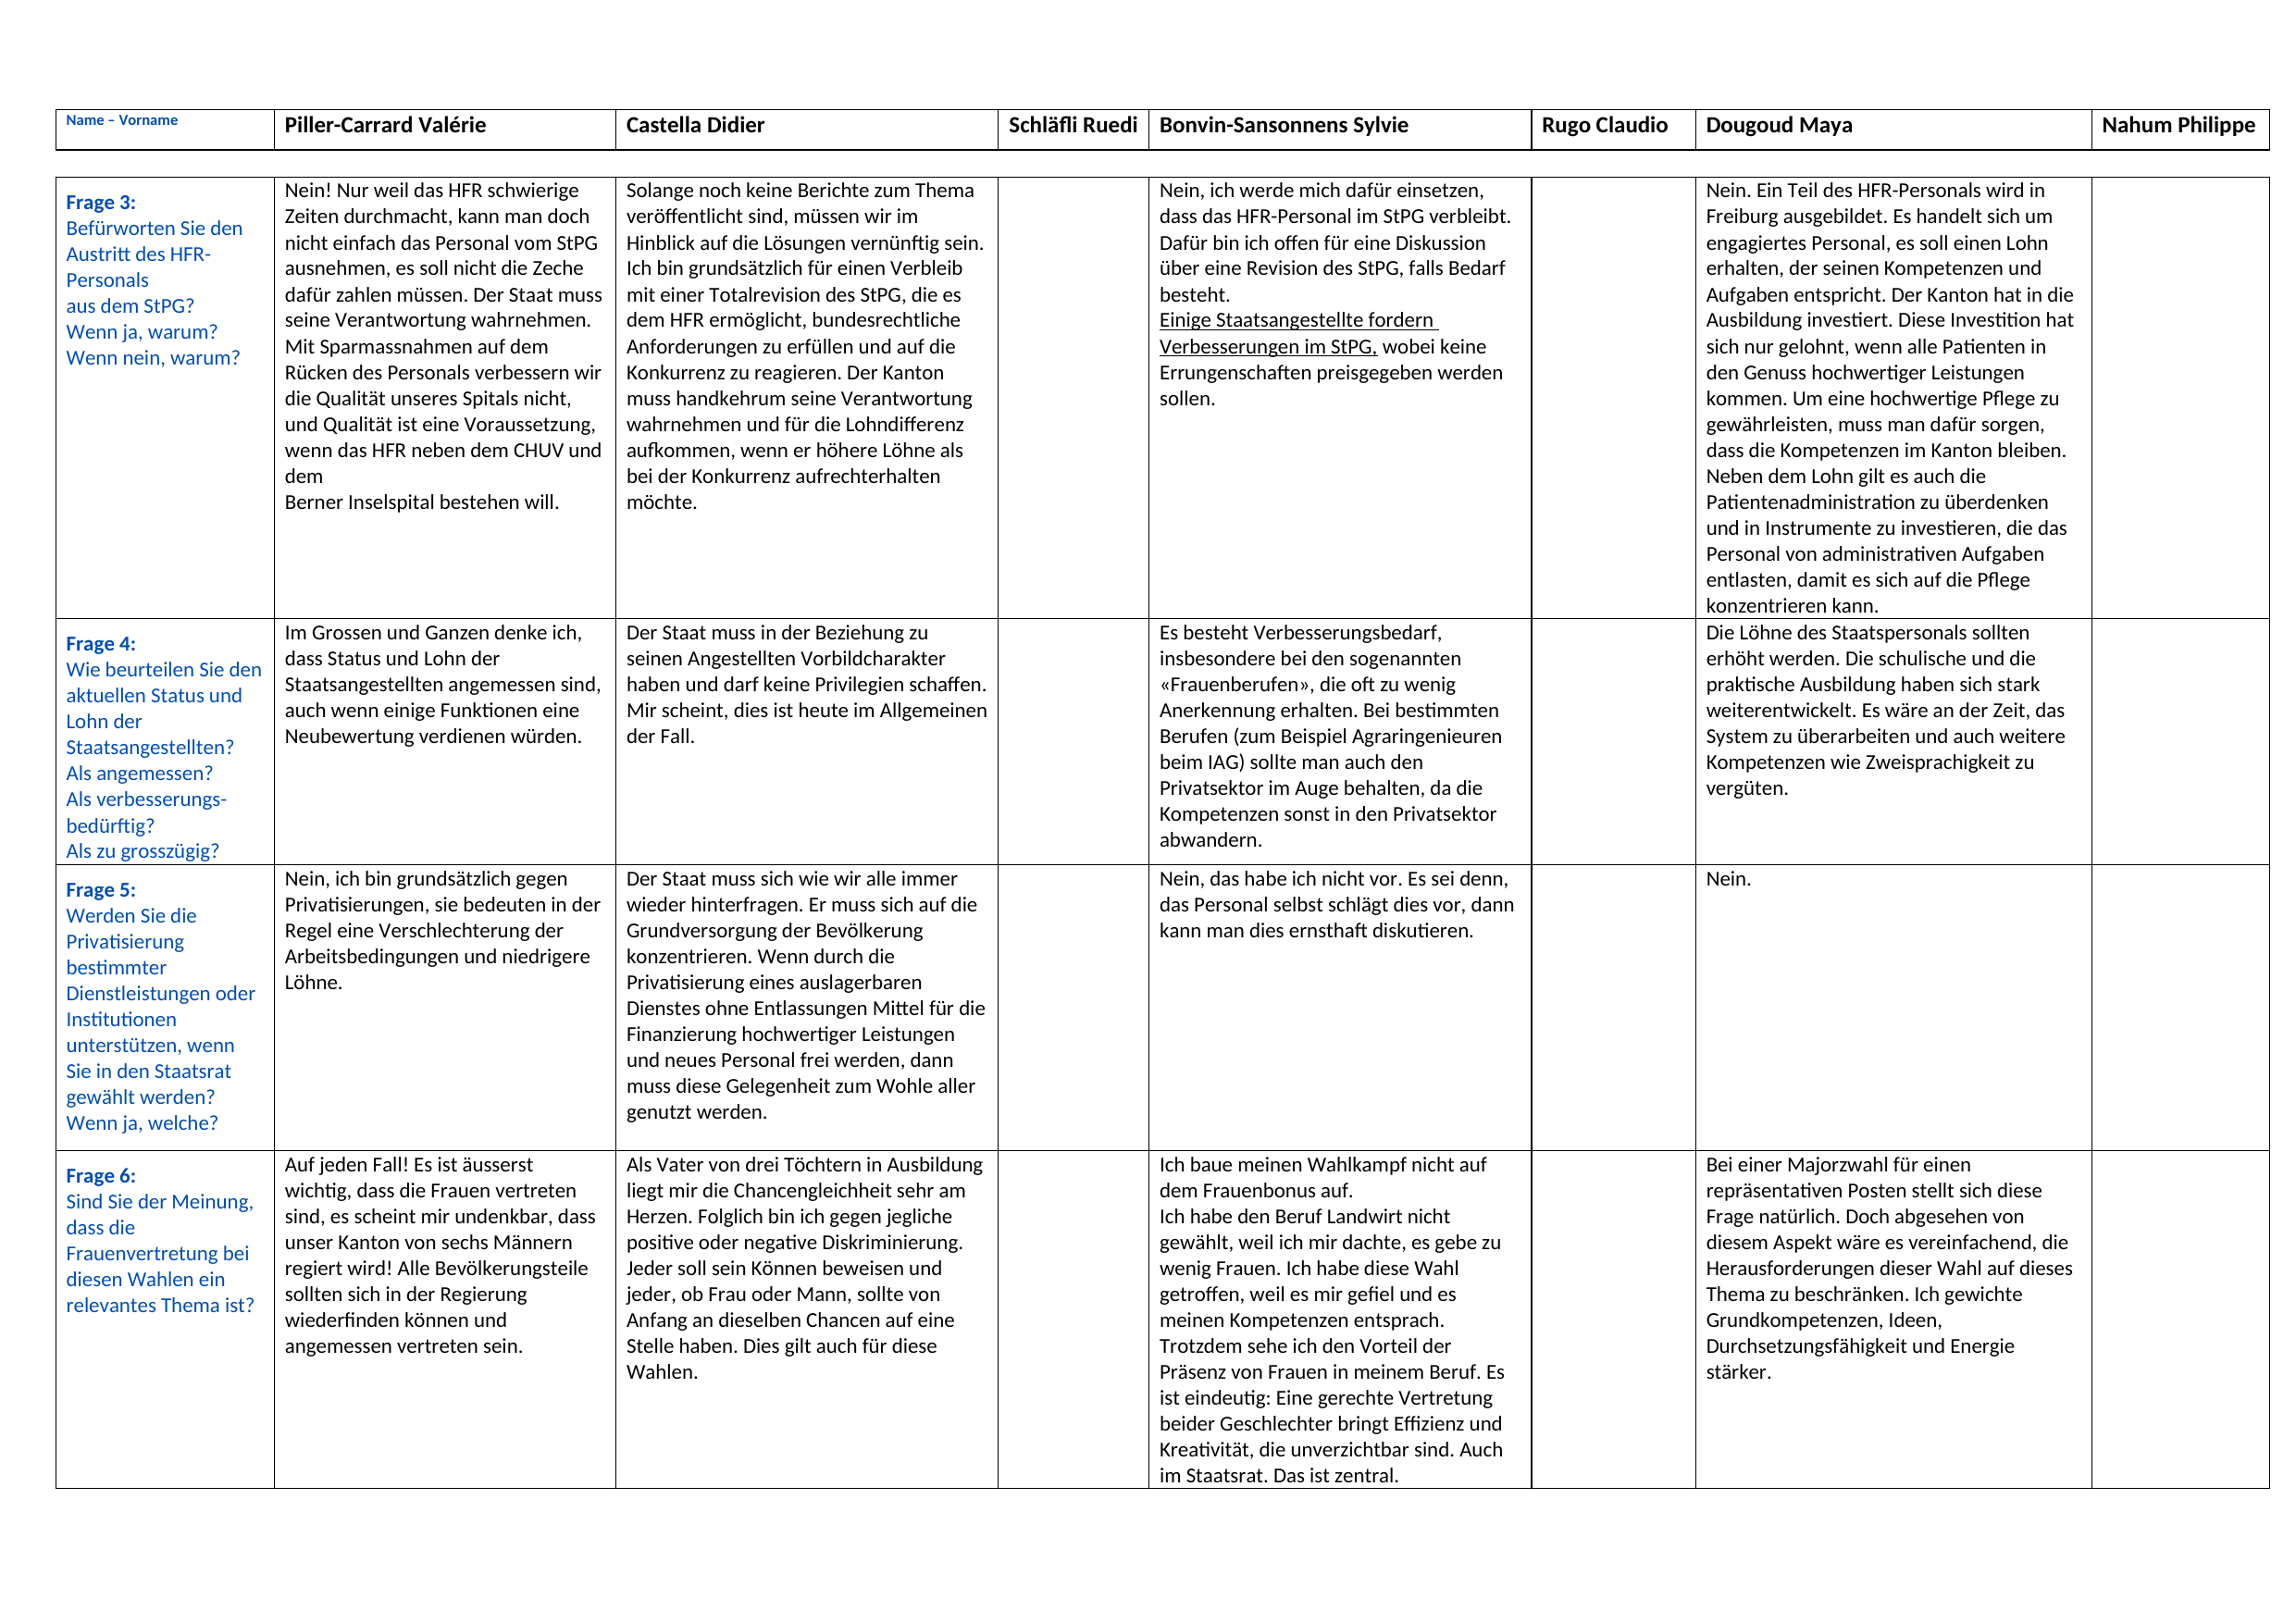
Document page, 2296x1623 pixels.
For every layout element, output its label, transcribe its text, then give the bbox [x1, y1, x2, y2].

table_cell Ich baue meinen Wahlkampf nicht auf dem Frauenbonus auf. Ich habe den Beruf Landwirt nicht gewählt, weil ich mir dachte, es gebe zu wenig Frauen. Ich habe diese Wahl getroffen, weil es mir gefiel und es meinen Kompetenzen entsprach. Trotzdem sehe ich den Vorteil der Präsenz von Frauen in meinem Beruf. Es ist eindeutig: Eine gerechte Vertretung beider Geschlechter bringt Effizienz und Kreativität, die unverzichtbar sind. Auch im Staatsrat. Das ist zentral. [1149, 1151, 1531, 1488]
table_cell Die Löhne des Staatspersonals sollten erhöht werden. Die schulische und die praktische Ausbildung haben sich stark weiterentwickelt. Es wäre an der Zeit, das System zu überarbeiten und auch weitere Kompetenzen wie Zweisprachigkeit zu vergüten. [1696, 619, 2091, 864]
table_cell [1533, 178, 1695, 618]
table_cell Bei einer Majorzwahl für einen repräsentativen Posten stellt sich diese Frage natürlich. Doch abgesehen von diesem Aspekt wäre es vereinfachend, die Herausforderungen dieser Wahl auf dieses Thema zu beschränken. Ich gewichte Grundkompetenzen, Ideen, Durchsetzungsfähigkeit und Energie stärker. [1696, 1151, 2091, 1488]
table_cell Im Grossen und Ganzen denke ich, dass Status und Lohn der Staatsangestellten angemessen sind, auch wenn einige Funktionen eine Neubewertung verdienen würden. [275, 619, 615, 864]
table_cell Frage 3: Befürworten Sie den Austritt des HFR-Personals aus dem StPG? Wenn ja, warum? Wenn nein, warum? [56, 178, 274, 618]
table_cell [999, 619, 1148, 864]
table_cell [2092, 619, 2269, 864]
table_cell Frage 4: Wie beurteilen Sie den aktuellen Status und Lohn der Staatsangestellten? Als angemessen? Als verbesserungs-bedürftig? Als zu grosszügig? [56, 619, 274, 864]
table_cell [1533, 865, 1695, 1150]
table_cell Nein, ich werde mich dafür einsetzen, dass das HFR-Personal im StPG verbleibt. Dafür bin ich offen für eine Diskussion über eine Revision des StPG, falls Bedarf besteht. Einige Staatsangestellte fordern Verbesserungen im StPG, wobei keine Errungenschaften preisgegeben werden sollen. [1149, 178, 1531, 618]
table_cell Frage 6: Sind Sie der Meinung, dass die Frauenvertretung bei diesen Wahlen ein relevantes Thema ist? [56, 1151, 274, 1488]
table_cell Nein, ich bin grundsätzlich gegen Privatisierungen, sie bedeuten in der Regel eine Verschlechterung der Arbeitsbedingungen und niedrigere Löhne. [275, 865, 615, 1150]
table_cell Der Staat muss sich wie wir alle immer wieder hinterfragen. Er muss sich auf die Grundversorgung der Bevölkerung konzentrieren. Wenn durch die Privatisierung eines auslagerbaren Dienstes ohne Entlassungen Mittel für die Finanzierung hochwertiger Leistungen und neues Personal frei werden, dann muss diese Gelegenheit zum Wohle aller genutzt werden. [616, 865, 998, 1150]
table_cell [1533, 1151, 1695, 1488]
table_cell [2092, 1151, 2269, 1488]
table_cell Auf jeden Fall! Es ist äusserst wichtig, dass die Frauen vertreten sind, es scheint mir undenkbar, dass unser Kanton von sechs Männern regiert wird! Alle Bevölkerungsteile sollten sich in der Regierung wiederfinden können und angemessen vertreten sein. [275, 1151, 615, 1488]
table_cell Der Staat muss in der Beziehung zu seinen Angestellten Vorbildcharakter haben und darf keine Privilegien schaffen. Mir scheint, dies ist heute im Allgemeinen der Fall. [616, 619, 998, 864]
table_cell Nein, das habe ich nicht vor. Es sei denn, das Personal selbst schlägt dies vor, dann kann man dies ernsthaft diskutieren. [1149, 865, 1531, 1150]
table_cell [2092, 178, 2269, 618]
table_cell [999, 1151, 1148, 1488]
table_cell Es besteht Verbesserungsbedarf, insbesondere bei den sogenannten «Frauenberufen», die oft zu wenig Anerkennung erhalten. Bei bestimmten Berufen (zum Beispiel Agraringenieuren beim IAG) sollte man auch den Privatsektor im Auge behalten, da die Kompetenzen sonst in den Privatsektor abwandern. [1149, 619, 1531, 864]
table_cell Als Vater von drei Töchtern in Ausbildung liegt mir die Chancengleichheit sehr am Herzen. Folglich bin ich gegen jegliche positive oder negative Diskriminierung. Jeder soll sein Können beweisen und jeder, ob Frau oder Mann, sollte von Anfang an dieselben Chancen auf eine Stelle haben. Dies gilt auch für diese Wahlen. [616, 1151, 998, 1488]
table_cell Nein. Ein Teil des HFR-Personals wird in Freiburg ausgebildet. Es handelt sich um engagiertes Personal, es soll einen Lohn erhalten, der seinen Kompetenzen und Aufgaben entspricht. Der Kanton hat in die Ausbildung investiert. Diese Investition hat sich nur gelohnt, wenn alle Patienten in den Genuss hochwertiger Leistungen kommen. Um eine hochwertige Pflege zu gewährleisten, muss man dafür sorgen, dass die Kompetenzen im Kanton bleiben. Neben dem Lohn gilt es auch die Patientenadministration zu überdenken und in Instrumente zu investieren, die das Personal von administrativen Aufgaben entlasten, damit es sich auf die Pflege konzentrieren kann. [1696, 178, 2091, 618]
table_cell Nein! Nur weil das HFR schwierige Zeiten durchmacht, kann man doch nicht einfach das Personal vom StPG ausnehmen, es soll nicht die Zeche dafür zahlen müssen. Der Staat muss seine Verantwortung wahrnehmen. Mit Sparmassnahmen auf dem Rücken des Personals verbessern wir die Qualität unseres Spitals nicht, und Qualität ist eine Voraussetzung, wenn das HFR neben dem CHUV und dem Berner Inselspital bestehen will. [275, 178, 615, 618]
table_cell [1533, 619, 1695, 864]
table_cell Nein. [1696, 865, 2091, 1150]
table_cell [999, 865, 1148, 1150]
table_cell [999, 178, 1148, 618]
table_cell Frage 5: Werden Sie die Privatisierung bestimmter Dienstleistungen oder Institutionen unterstützen, wenn Sie in den Staatsrat gewählt werden? Wenn ja, welche? [56, 865, 274, 1150]
table_cell Solange noch keine Berichte zum Thema veröffentlicht sind, müssen wir im Hinblick auf die Lösungen vernünftig sein. Ich bin grundsätzlich für einen Verbleib mit einer Totalrevision des StPG, die es dem HFR ermöglicht, bundesrechtliche Anforderungen zu erfüllen und auf die Konkurrenz zu reagieren. Der Kanton muss handkehrum seine Verantwortung wahrnehmen und für die Lohndifferenz aufkommen, wenn er höhere Löhne als bei der Konkurrenz aufrechterhalten möchte. [616, 178, 998, 618]
table_cell [2092, 865, 2269, 1150]
